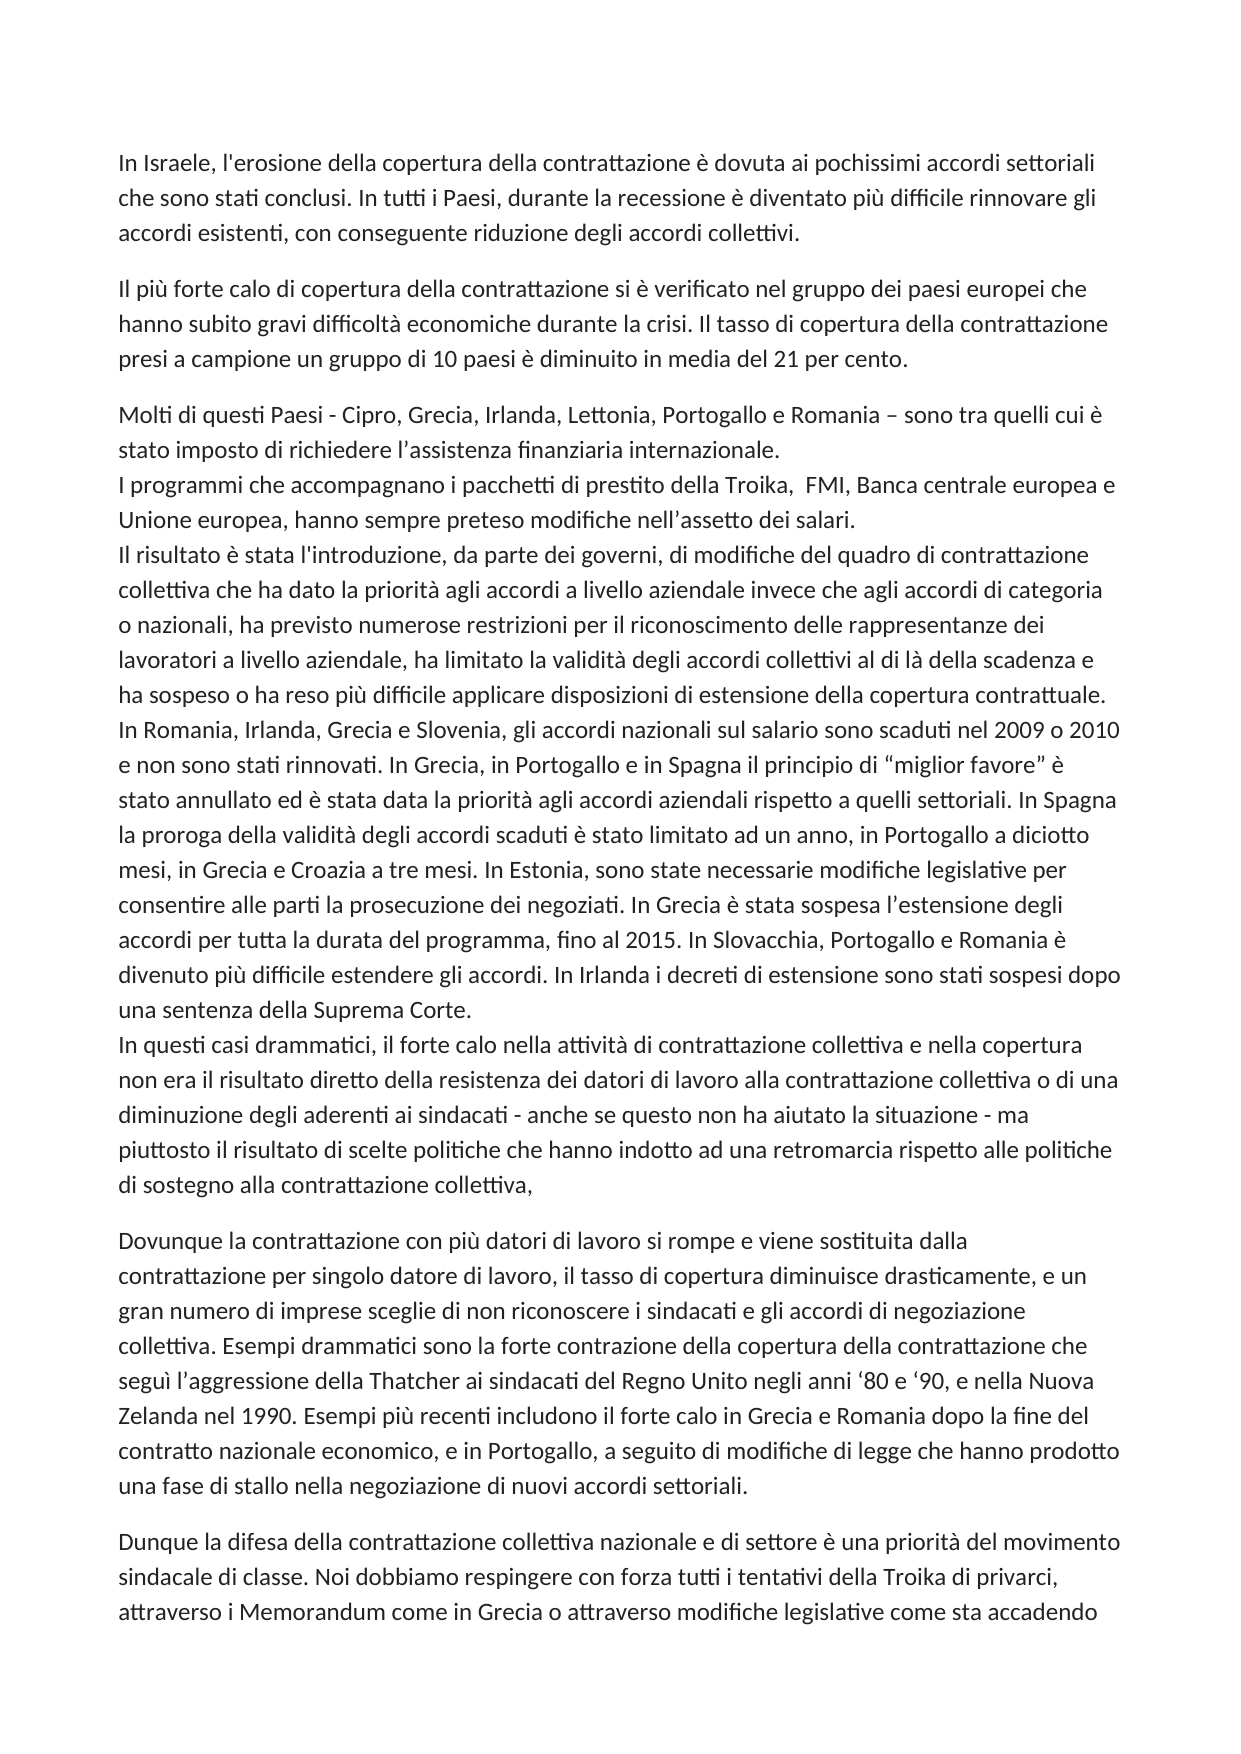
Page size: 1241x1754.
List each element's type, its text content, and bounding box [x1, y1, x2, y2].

text Molti di questi Paesi - Cipro, Grecia, Irlanda, Lettonia, Portogallo e Romania – sono tra quelli cui è stato imposto di richiedere l’assistenza finanziaria internazionale. I programmi che accompagnano i pacchetti di prestito della Troika, FMI, Banca centrale europea e Unione europea, hanno sempre preteso modifiche nell’assetto dei salari. Il risultato è stata l'introduzione, da parte dei governi, di modifiche del quadro di contrattazione collettiva che ha dato la priorità agli accordi a livello aziendale invece che agli accordi di categoria o nazionali, ha previsto numerose restrizioni per il riconoscimento delle rappresentanze dei lavoratori a livello aziendale, ha limitato la validità degli accordi collettivi al di là della scadenza e ha sospeso o ha reso più difficile applicare disposizioni di estensione della copertura contrattuale. In Romania, Irlanda, Grecia e Slovenia, gli accordi nazionali sul salario sono scaduti nel 2009 o 2010 e non sono stati rinnovati. In Grecia, in Portogallo e in Spagna il principio di “miglior favore” è stato annullato ed è stata data la priorità agli accordi aziendali rispetto a quelli settoriali. In Spagna la proroga della validità degli accordi scaduti è stato limitato ad un anno, in Portogallo a diciotto mesi, in Grecia e Croazia a tre mesi. In Estonia, sono state necessarie modifiche legislative per consentire alle parti la prosecuzione dei negoziati. In Grecia è stata sospesa l’estensione degli accordi per tutta la durata del programma, fino al 2015. In Slovacchia, Portogallo e Romania è divenuto più difficile estendere gli accordi. In Irlanda i decreti di estensione sono stati sospesi dopo una sentenza della Suprema Corte. In questi casi drammatici, il forte calo nella attività di contrattazione collettiva e nella copertura non era il risultato diretto della resistenza dei datori di lavoro alla contrattazione collettiva o di una diminuzione degli aderenti ai sindacati - anche se questo non ha aiutato la situazione - ma piuttosto il risultato di scelte politiche che hanno indotto ad una retromarcia rispetto alle politiche di sostegno alla contrattazione collettiva, [118, 399, 1122, 1200]
text Il più forte calo di copertura della contrattazione si è verificato nel gruppo dei paesi europei che hanno subito gravi difficoltà economiche durante la crisi. Il tasso di copertura della contrattazione presi a campione un gruppo di 10 paesi è diminuito in media del 21 per cento. [118, 273, 1122, 374]
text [118, 148, 1122, 248]
text Dovunque la contrattazione con più datori di lavoro si rompe e viene sostituita dalla contrattazione per singolo datore di lavoro, il tasso di copertura diminuisce drasticamente, e un gran numero di imprese sceglie di non riconoscere i sindacati e gli accordi di negoziazione collettiva. Esempi drammatici sono la forte contrazione della copertura della contrattazione che seguì l’aggressione della Thatcher ai sindacati del Regno Unito negli anni ‘80 e ‘90, e nella Nuova Zelanda nel 1990. Esempi più recenti includono il forte calo in Grecia e Romania dopo la fine del contratto nazionale economico, e in Portogallo, a seguito di modifiche di legge che hanno prodotto una fase di stallo nella negoziazione di nuovi accordi settoriali. [118, 1225, 1122, 1501]
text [118, 1526, 1122, 1626]
